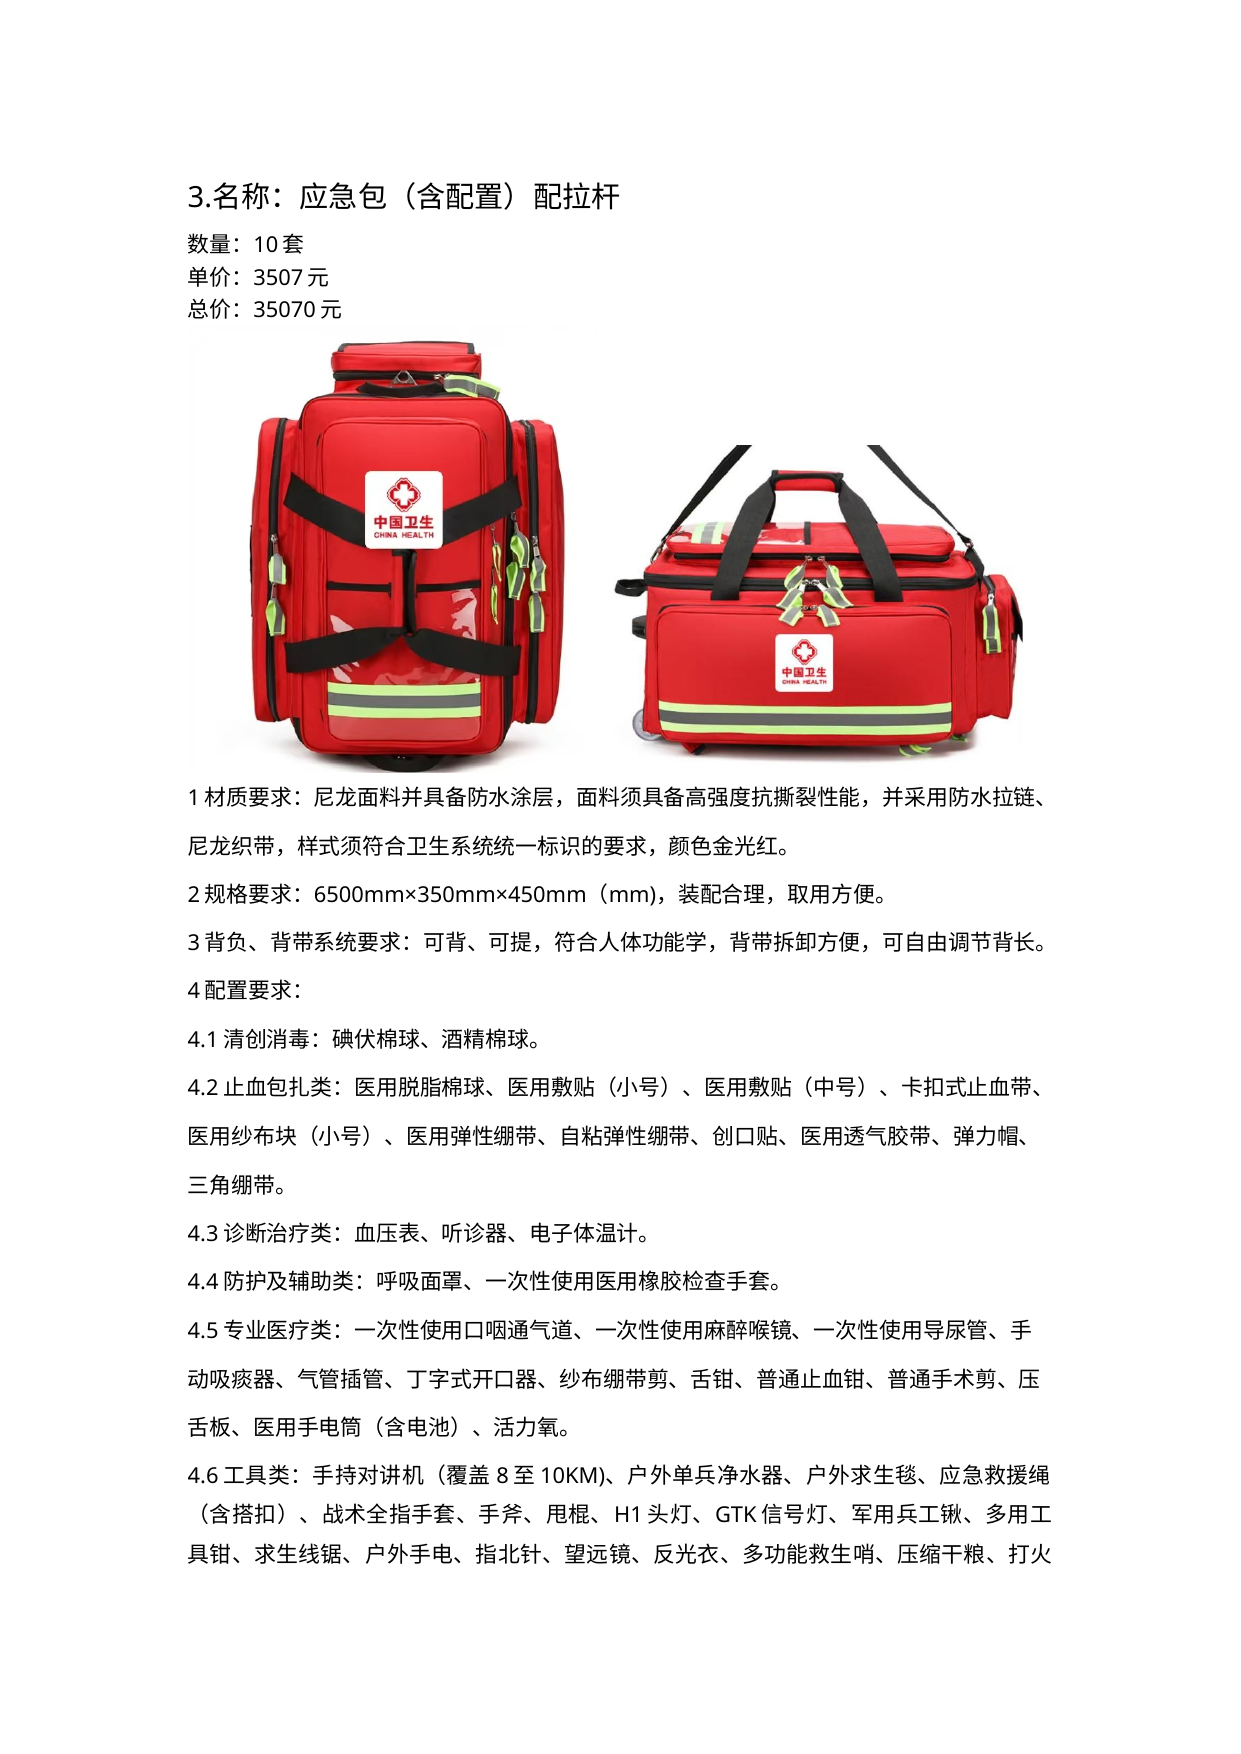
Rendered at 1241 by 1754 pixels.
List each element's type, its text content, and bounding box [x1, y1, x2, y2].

text 4.1清创消毒：碘伏棉球、酒精棉球。 [187, 1022, 1053, 1054]
text 4.5专业医疗类：一次性使用口咽通气道、一次性使用麻醉喉镜、一次性使用导尿管、手动吸痰器、气管插管、丁字式开口器、纱布绷带剪、舌钳、普通止血钳、普通手术剪、压舌板、医用手电筒（含电池）、活力氧。 [187, 1312, 1053, 1442]
picture [187, 324, 1023, 773]
text 单价：3507元 [187, 259, 1053, 292]
text 2规格要求：6500mm×350mm×450mm（mm)，装配合理，取用方便。 [187, 877, 1053, 909]
text 4.4防护及辅助类：呼吸面罩、一次性使用医用橡胶检查手套。 [187, 1264, 1053, 1297]
text 1材质要求：尼龙面料并具备防水涂层，面料须具备高强度抗撕裂性能，并采用防水拉链、尼龙织带，样式须符合卫生系统统一标识的要求，颜色金光红。 [187, 779, 1053, 861]
text 总价：35070元 [187, 292, 1053, 324]
text 数量：10套 [187, 227, 1053, 259]
text 3背负、背带系统要求：可背、可提，符合人体功能学，背带拆卸方便，可自由调节背长。 [187, 925, 1053, 957]
text 3.名称：应急包（含配置）配拉杆 [187, 162, 1053, 227]
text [187, 1458, 1053, 1569]
text 4.3诊断治疗类：血压表、听诊器、电子体温计。 [187, 1216, 1053, 1248]
text 4配置要求： [187, 973, 1053, 1006]
text 4.2止血包扎类：医用脱脂棉球、医用敷贴（小号）、医用敷贴（中号）、卡扣式止血带、医用纱布块（小号）、医用弹性绷带、自粘弹性绷带、创口贴、医用透气胶带、弹力帽、三角绷带。 [187, 1070, 1053, 1200]
